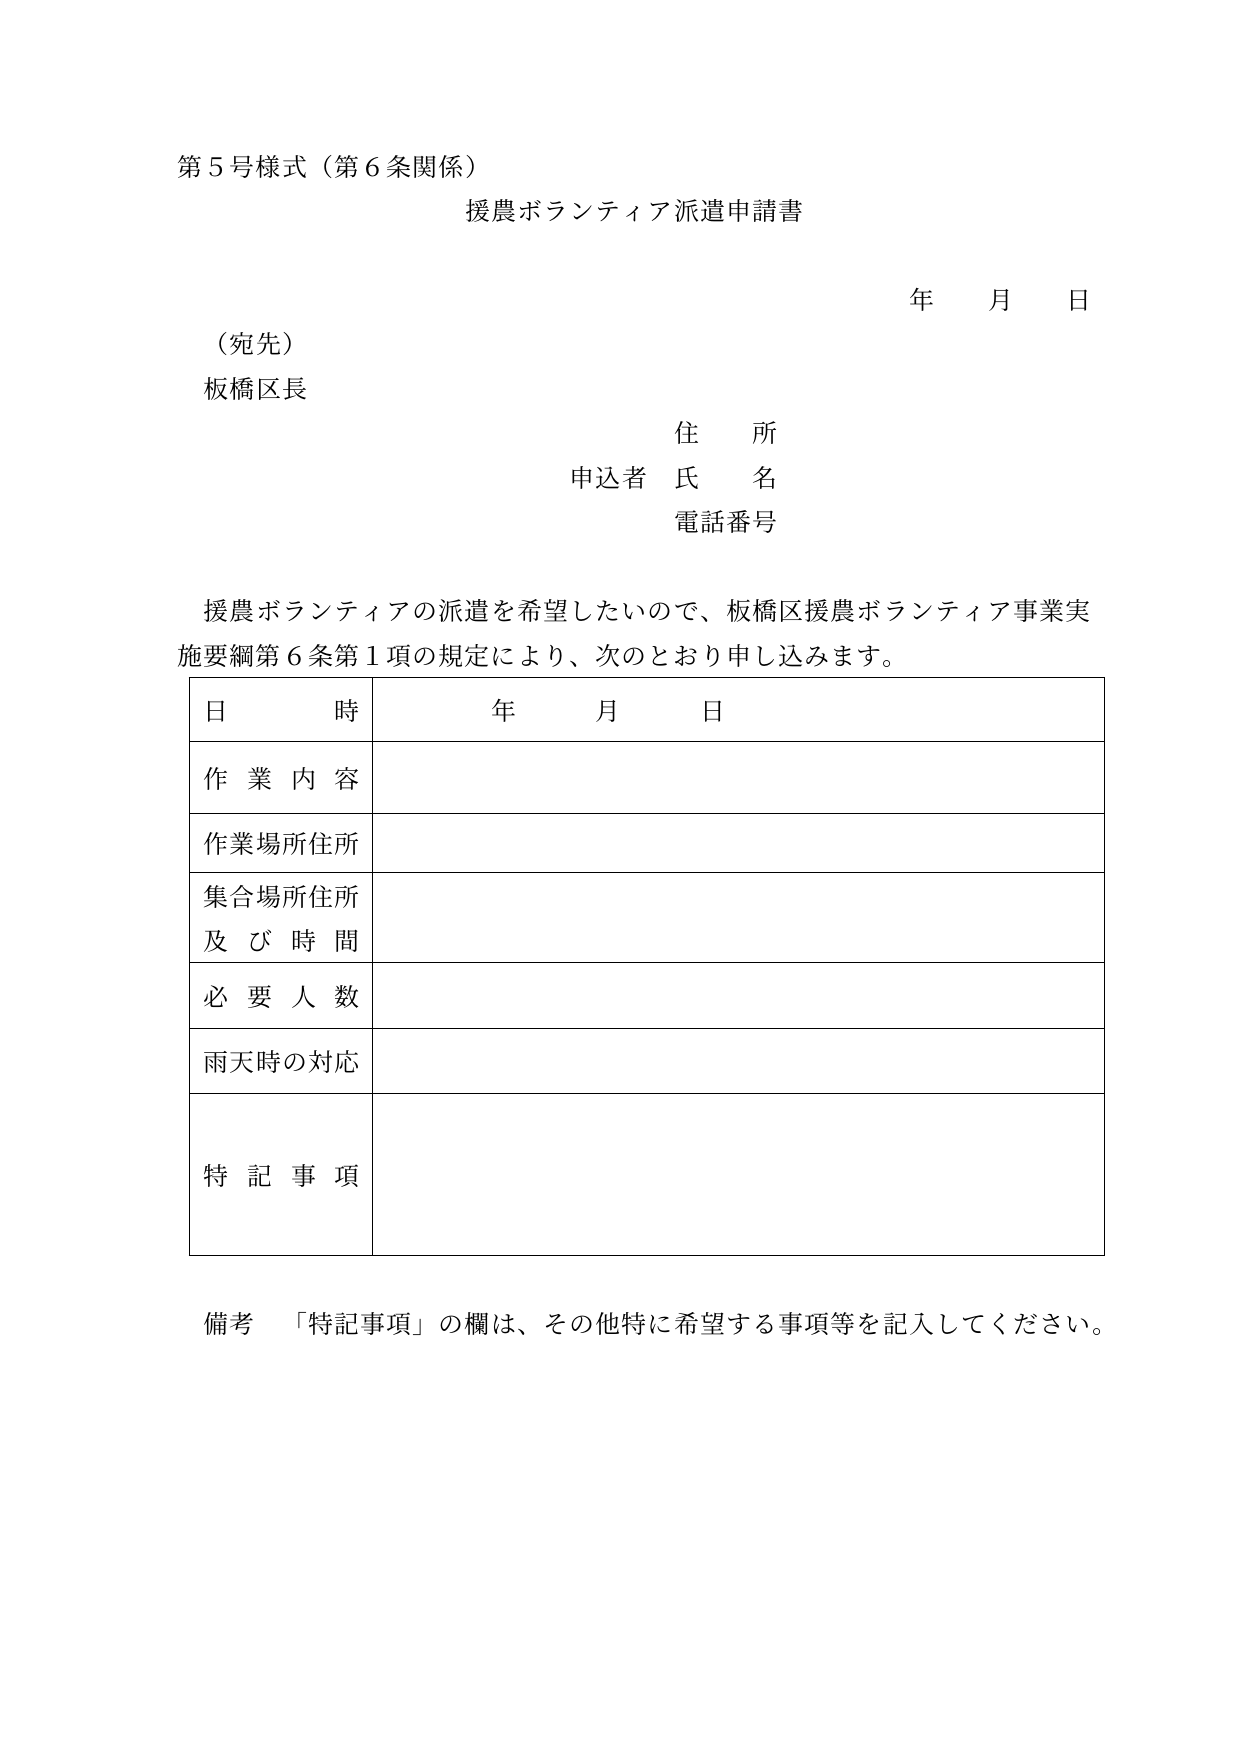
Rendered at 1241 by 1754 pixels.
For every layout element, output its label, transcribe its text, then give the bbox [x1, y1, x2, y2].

table_cell [373, 1029, 1104, 1093]
text 住 所 [177, 410, 1092, 454]
table_cell 特記事項 [190, 1094, 372, 1255]
table_cell [373, 1094, 1104, 1255]
table_cell 作業場所住所 [190, 814, 372, 872]
table_cell 作業内容 [190, 742, 372, 813]
table_header 年 月 日 [373, 678, 1104, 741]
text 第５号様式（第６条関係） [177, 143, 1092, 187]
table_cell [373, 873, 1104, 962]
table_cell 必要人数 [190, 963, 372, 1028]
table_cell 集合場所住所 及び時間 [190, 873, 372, 962]
text 電話番号 [177, 499, 1092, 543]
text 援農ボランティアの派遣を希望したいので、板橋区援農ボランティア事業実施要綱第６条第１項の規定により、次のとおり申し込みます。 [177, 588, 1092, 677]
text 板橋区長 [203, 365, 1092, 410]
text （宛先） [203, 321, 1092, 365]
table_cell [373, 963, 1104, 1028]
text 申込者 氏 名 [177, 454, 1092, 499]
table_cell [373, 742, 1104, 813]
text 年 月 日 [177, 276, 1092, 321]
text 備考 「特記事項」の欄は、その他特に希望する事項等を記入してください。 [203, 1301, 1092, 1345]
table_cell [373, 814, 1104, 872]
table_header 日時 [190, 678, 372, 741]
text 援農ボランティア派遣申請書 [177, 187, 1092, 232]
table_cell 雨天時の対応 [190, 1029, 372, 1093]
